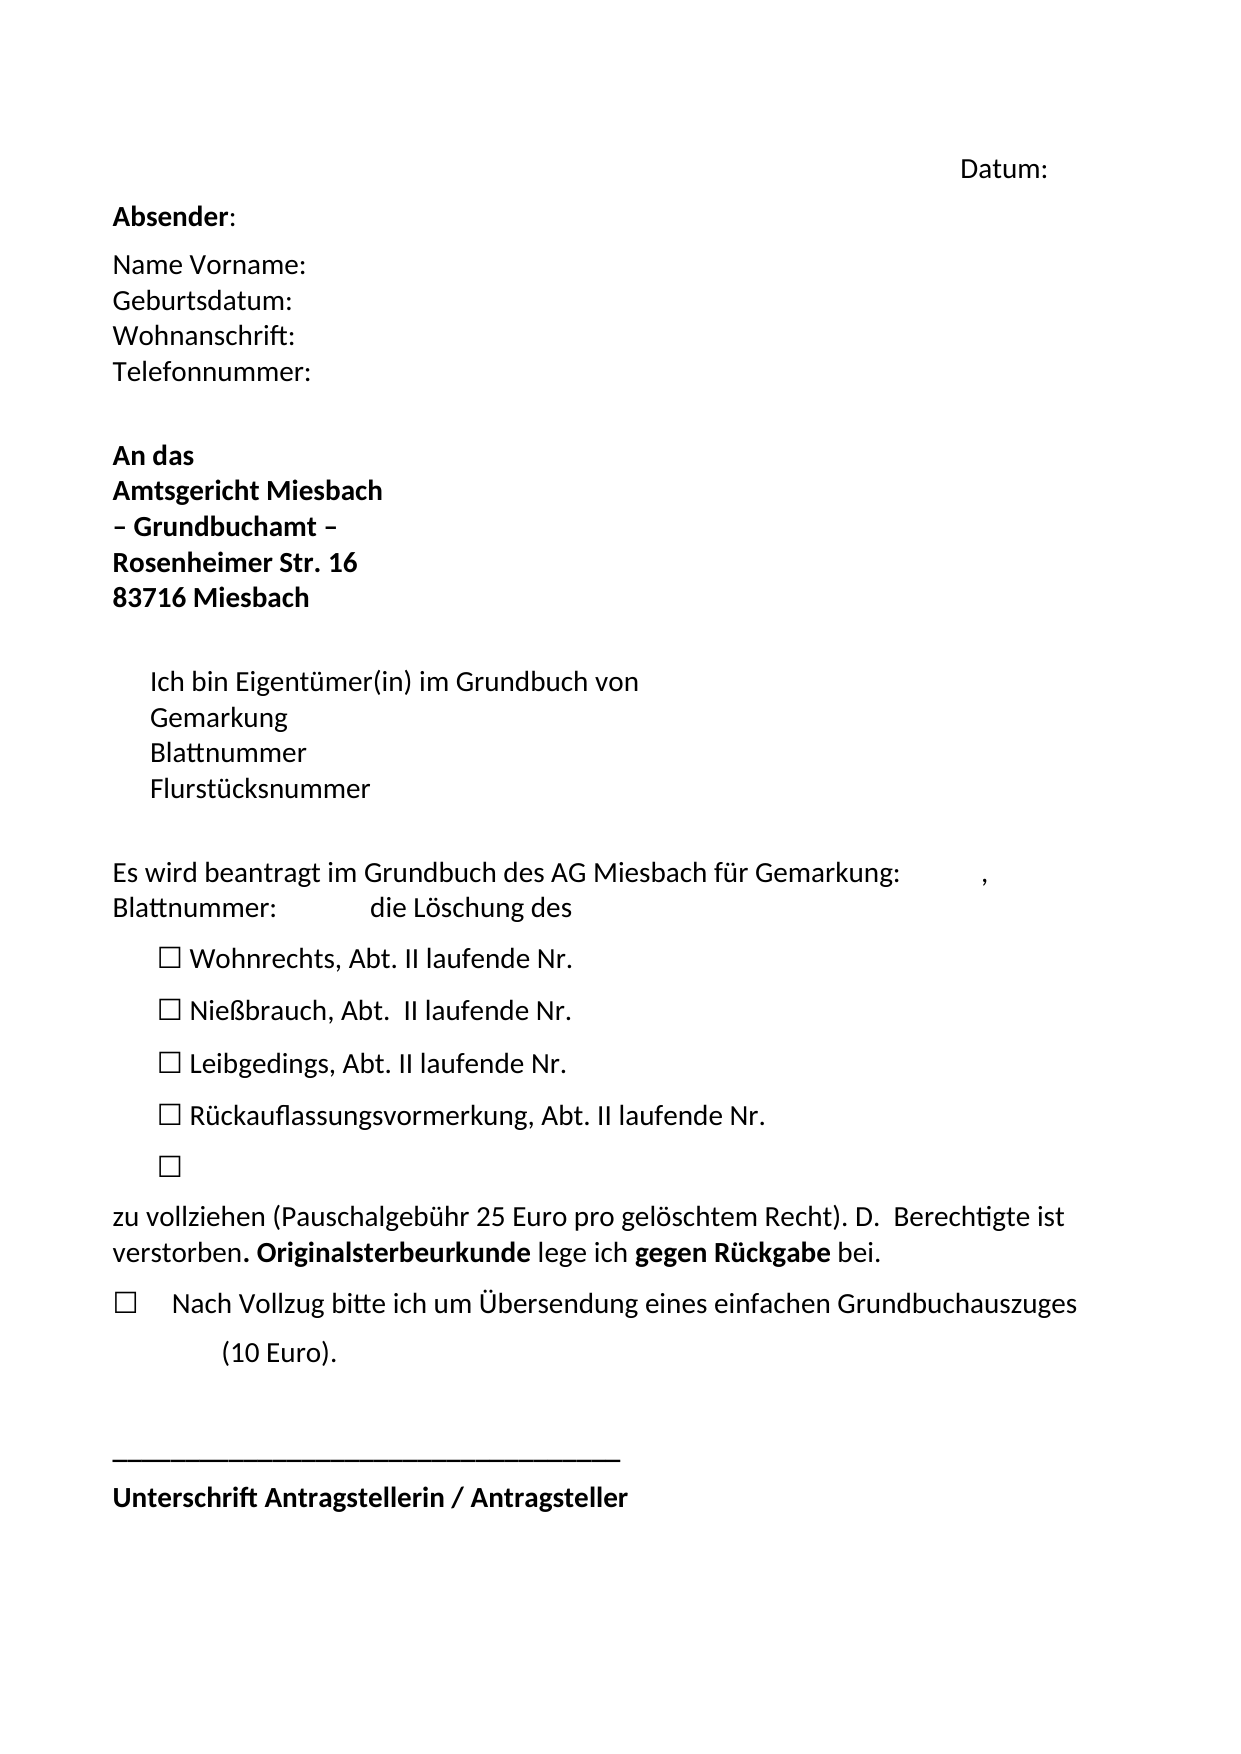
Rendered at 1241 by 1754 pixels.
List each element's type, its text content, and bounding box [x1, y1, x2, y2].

text Rosenheimer Str. 16 [112, 544, 1128, 579]
text Telefonnummer: [112, 353, 1128, 389]
text Unterschrift Antragstellerin / Antragsteller [112, 1479, 1128, 1514]
text Nach Vollzug bitte ich um Übersendung eines einfachen Grundbuchauszuges [112, 1282, 1128, 1322]
text Flurstücksnummer [150, 770, 1128, 806]
text – Grundbuchamt – [112, 508, 1128, 544]
text (10 Euro). [142, 1334, 1128, 1370]
text Datum: [112, 150, 1128, 186]
text Geburtsdatum: [112, 282, 1128, 317]
text Blattnummer [150, 734, 1128, 770]
text 83716 Miesbach [112, 579, 1128, 615]
text Absender: [112, 198, 1128, 234]
text Wohnanschrift: [112, 317, 1128, 353]
text ___________________________________ [112, 1431, 1128, 1466]
text Gemarkung [150, 699, 1128, 734]
text Amtsgericht Miesbach [112, 472, 1128, 508]
text An das [112, 437, 1128, 472]
text Ich bin im Grundbuch von [150, 663, 1128, 699]
text Wohnrechts, Abt. II laufende Nr. [150, 937, 1128, 977]
text Nießbrauch, Abt. II laufende Nr. [150, 990, 1128, 1029]
text zu vollziehen (Pauschalgebühr 25 Euro pro gelöschtem Recht). D. Berechtigte ist verstorben. Originalsterbeurkunde lege ich gegen Rückgabe bei. [112, 1198, 1128, 1270]
text Leibgedings, Abt. II laufende Nr. [150, 1042, 1128, 1082]
text Rückauflassungsvormerkung, Abt. II laufende Nr. [150, 1094, 1128, 1134]
text Es wird beantragt im Grundbuch des AG Miesbach für Gemarkung: , Blattnummer: die Löschung des [112, 854, 1128, 925]
text Name Vorname: [112, 246, 1128, 282]
